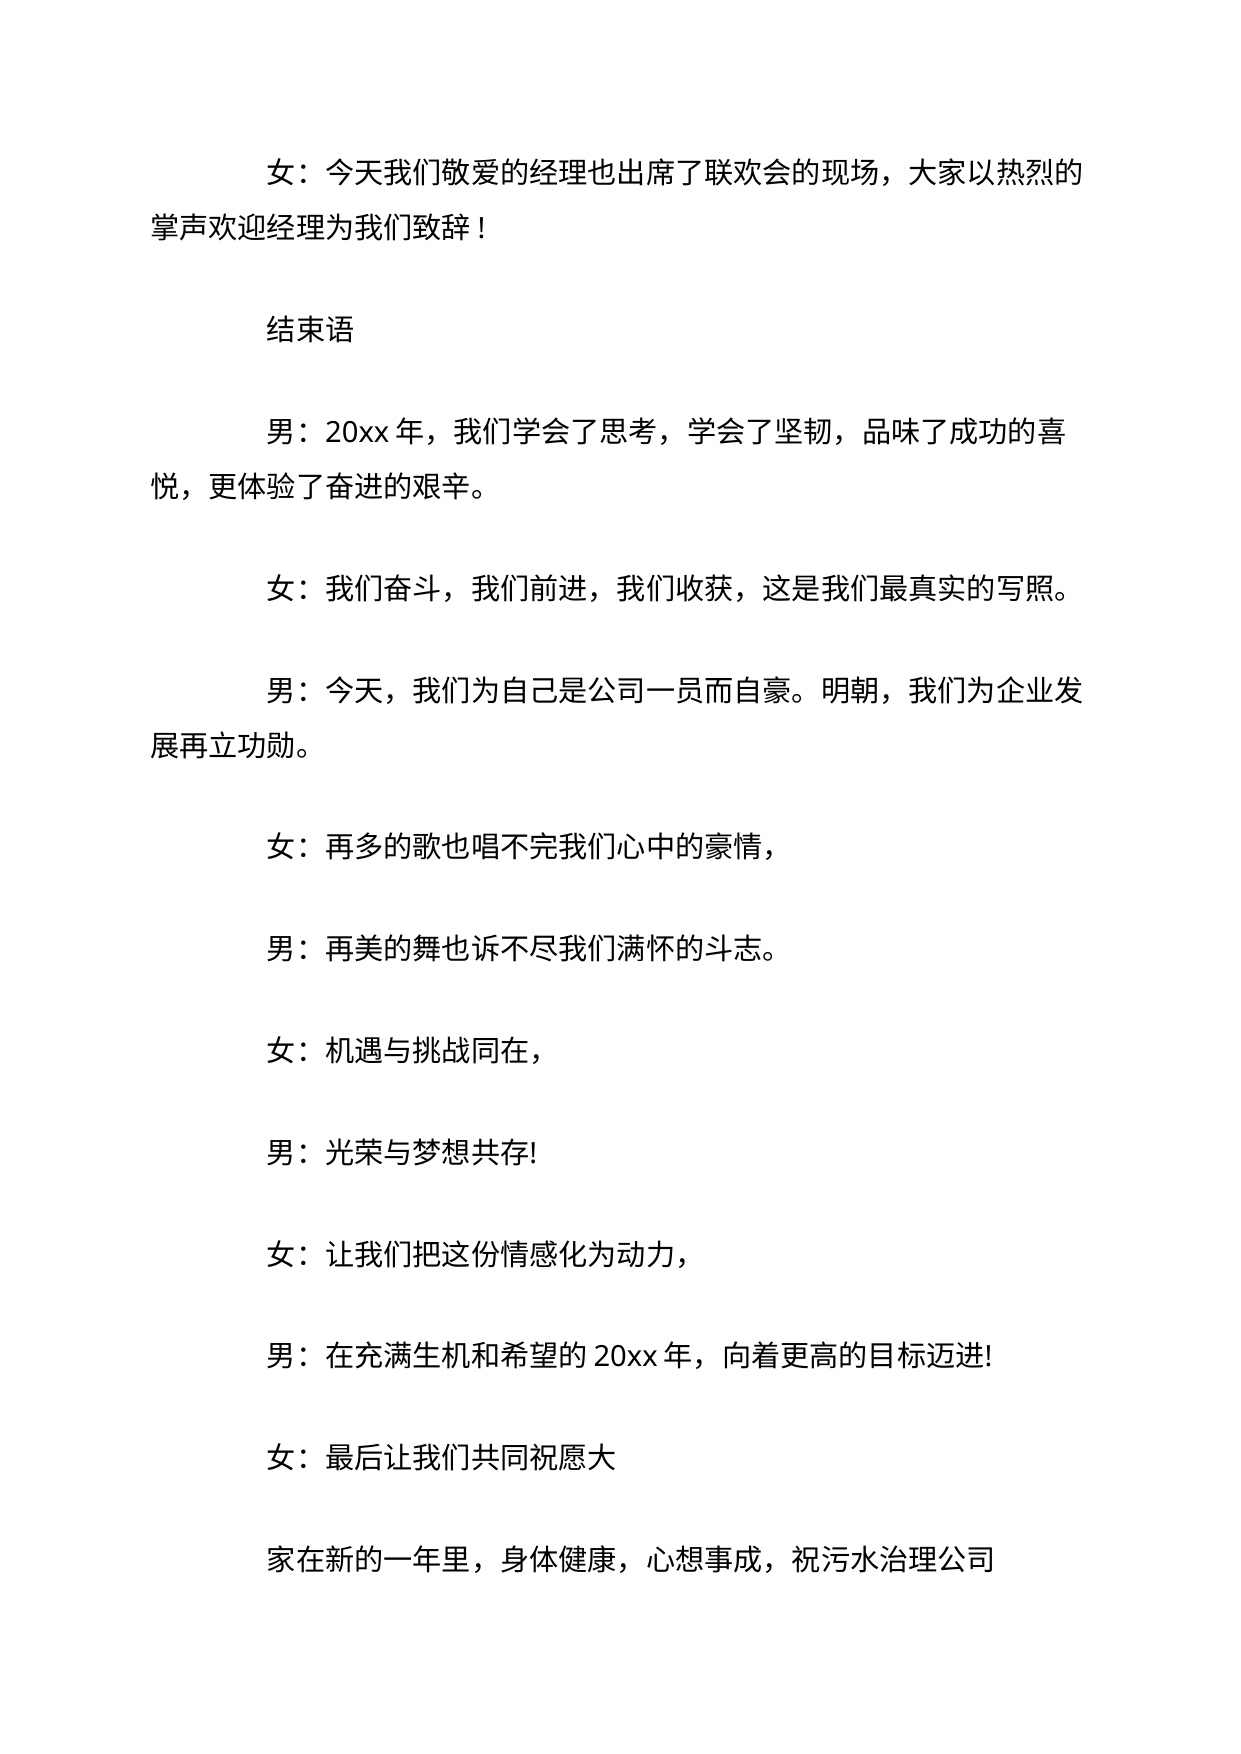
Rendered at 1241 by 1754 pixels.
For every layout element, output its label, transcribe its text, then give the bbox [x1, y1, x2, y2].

text 女：今天我们敬爱的经理也出席了联欢会的现场，大家以热烈的掌声欢迎经理为我们致辞 ! [150, 150, 1090, 247]
text 女：最后让我们共同祝愿大 [150, 1435, 1090, 1477]
text 家在新的一年里，身体健康，心想事成，祝污水治理公司 [150, 1537, 1090, 1579]
text 男：光荣与梦想共存! [150, 1129, 1090, 1172]
text 女：机遇与挑战同在， [150, 1027, 1090, 1070]
text 男：再美的舞也诉不尽我们满怀的斗志。 [150, 926, 1090, 968]
text 女：让我们把这份情感化为动力， [150, 1231, 1090, 1273]
text 女：再多的歌也唱不完我们心中的豪情， [150, 824, 1090, 866]
text 女：我们奋斗，我们前进，我们收获，这是我们最真实的写照。 [150, 565, 1090, 608]
text 结束语 [150, 307, 1090, 349]
text 男：今天，我们为自己是公司一员而自豪。明朝，我们为企业发展再立功勋。 [150, 667, 1090, 764]
text 男：20xx年，我们学会了思考，学会了坚韧，品味了成功的喜悦，更体验了奋进的艰辛。 [150, 409, 1090, 506]
text 男：在充满生机和希望的20xx年，向着更高的目标迈进! [150, 1333, 1090, 1375]
